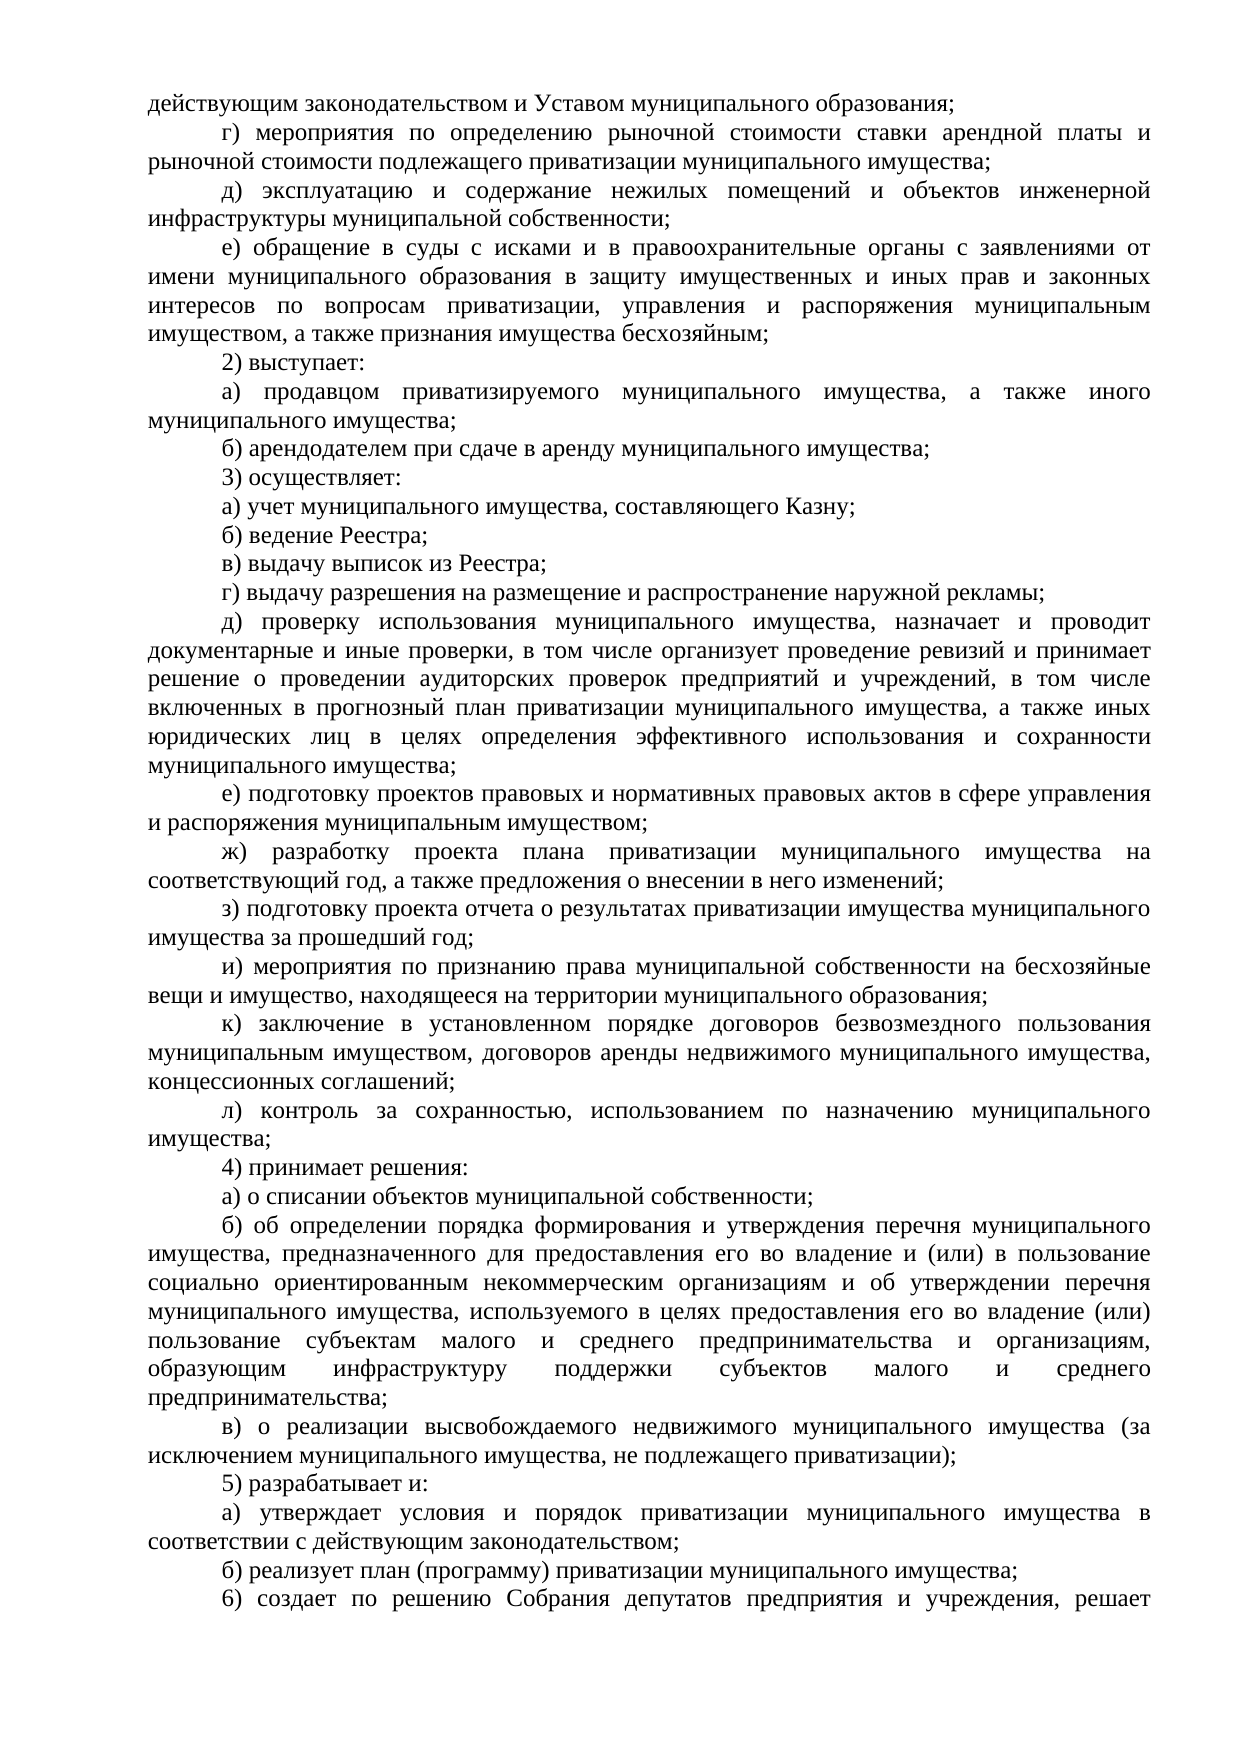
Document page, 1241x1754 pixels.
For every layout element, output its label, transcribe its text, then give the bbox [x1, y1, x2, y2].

text б) ведение Реестра; [148, 520, 1152, 548]
text д) эксплуатацию и содержание нежилых помещений и объектов инженерной инфраструктуры муниципальной собственности; [148, 175, 1152, 232]
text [148, 88, 1152, 117]
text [148, 1583, 1152, 1612]
text б) об определении порядка формирования и утверждения перечня муниципального имущества, предназначенного для предоставления его во владение и (или) в пользование социально ориентированным некоммерческим организациям и об утверждении перечня муниципального имущества, используемого в целях предоставления его во владение (или) пользование субъектам малого и среднего предпринимательства и организациям, образующим инфраструктуру поддержки субъектов малого и среднего предпринимательства; [148, 1210, 1152, 1411]
text а) продавцом приватизируемого муниципального имущества, а также иного муниципального имущества; [148, 376, 1152, 433]
text д) проверку использования муниципального имущества, назначает и проводит документарные и иные проверки, в том числе организует проведение ревизий и принимает решение о проведении аудиторских проверок предприятий и учреждений, в том числе включенных в прогнозный план приватизации муниципального имущества, а также иных юридических лиц в целях определения эффективного использования и сохранности муниципального имущества; [148, 606, 1152, 778]
text а) о списании объектов муниципальной собственности; [148, 1181, 1152, 1210]
text 5) разрабатывает и: [148, 1468, 1152, 1497]
text з) подготовку проекта отчета о результатах приватизации имущества муниципального имущества за прошедший год; [148, 893, 1152, 951]
text в) выдачу выписок из Реестра; [148, 548, 1152, 577]
text а) утверждает условия и порядок приватизации муниципального имущества в соответствии с действующим законодательством; [148, 1497, 1152, 1555]
text е) обращение в суды с исками и в правоохранительные органы с заявлениями от имени муниципального образования в защиту имущественных и иных прав и законных интересов по вопросам приватизации, управления и распоряжения муниципальным имуществом, а также признания имущества бесхозяйным; [148, 232, 1152, 347]
text ж) разработку проекта плана приватизации муниципального имущества на соответствующий год, а также предложения о внесении в него изменений; [148, 836, 1152, 893]
text е) подготовку проектов правовых и нормативных правовых актов в сфере управления и распоряжения муниципальным имуществом; [148, 778, 1152, 836]
text б) арендодателем при сдаче в аренду муниципального имущества; [148, 433, 1152, 462]
text б) реализует план (программу) приватизации муниципального имущества; [148, 1555, 1152, 1583]
text к) заключение в установленном порядке договоров безвозмездного пользования муниципальным имуществом, договоров аренды недвижимого муниципального имущества, концессионных соглашений; [148, 1008, 1152, 1095]
text л) контроль за сохранностью, использованием по назначению муниципального имущества; [148, 1095, 1152, 1152]
text и) мероприятия по признанию права муниципальной собственности на бесхозяйные вещи и имущество, находящееся на территории муниципального образования; [148, 951, 1152, 1008]
text 2) выступает: [148, 347, 1152, 376]
text 3) осуществляет: [148, 462, 1152, 491]
text г) мероприятия по определению рыночной стоимости ставки арендной платы и рыночной стоимости подлежащего приватизации муниципального имущества; [148, 117, 1152, 175]
text 4) принимает решения: [148, 1152, 1152, 1181]
text г) выдачу разрешения на размещение и распространение наружной рекламы; [148, 577, 1152, 606]
text в) о реализации высвобождаемого недвижимого муниципального имущества (за исключением муниципального имущества, не подлежащего приватизации); [148, 1411, 1152, 1468]
text а) учет муниципального имущества, составляющего Казну; [148, 491, 1152, 520]
